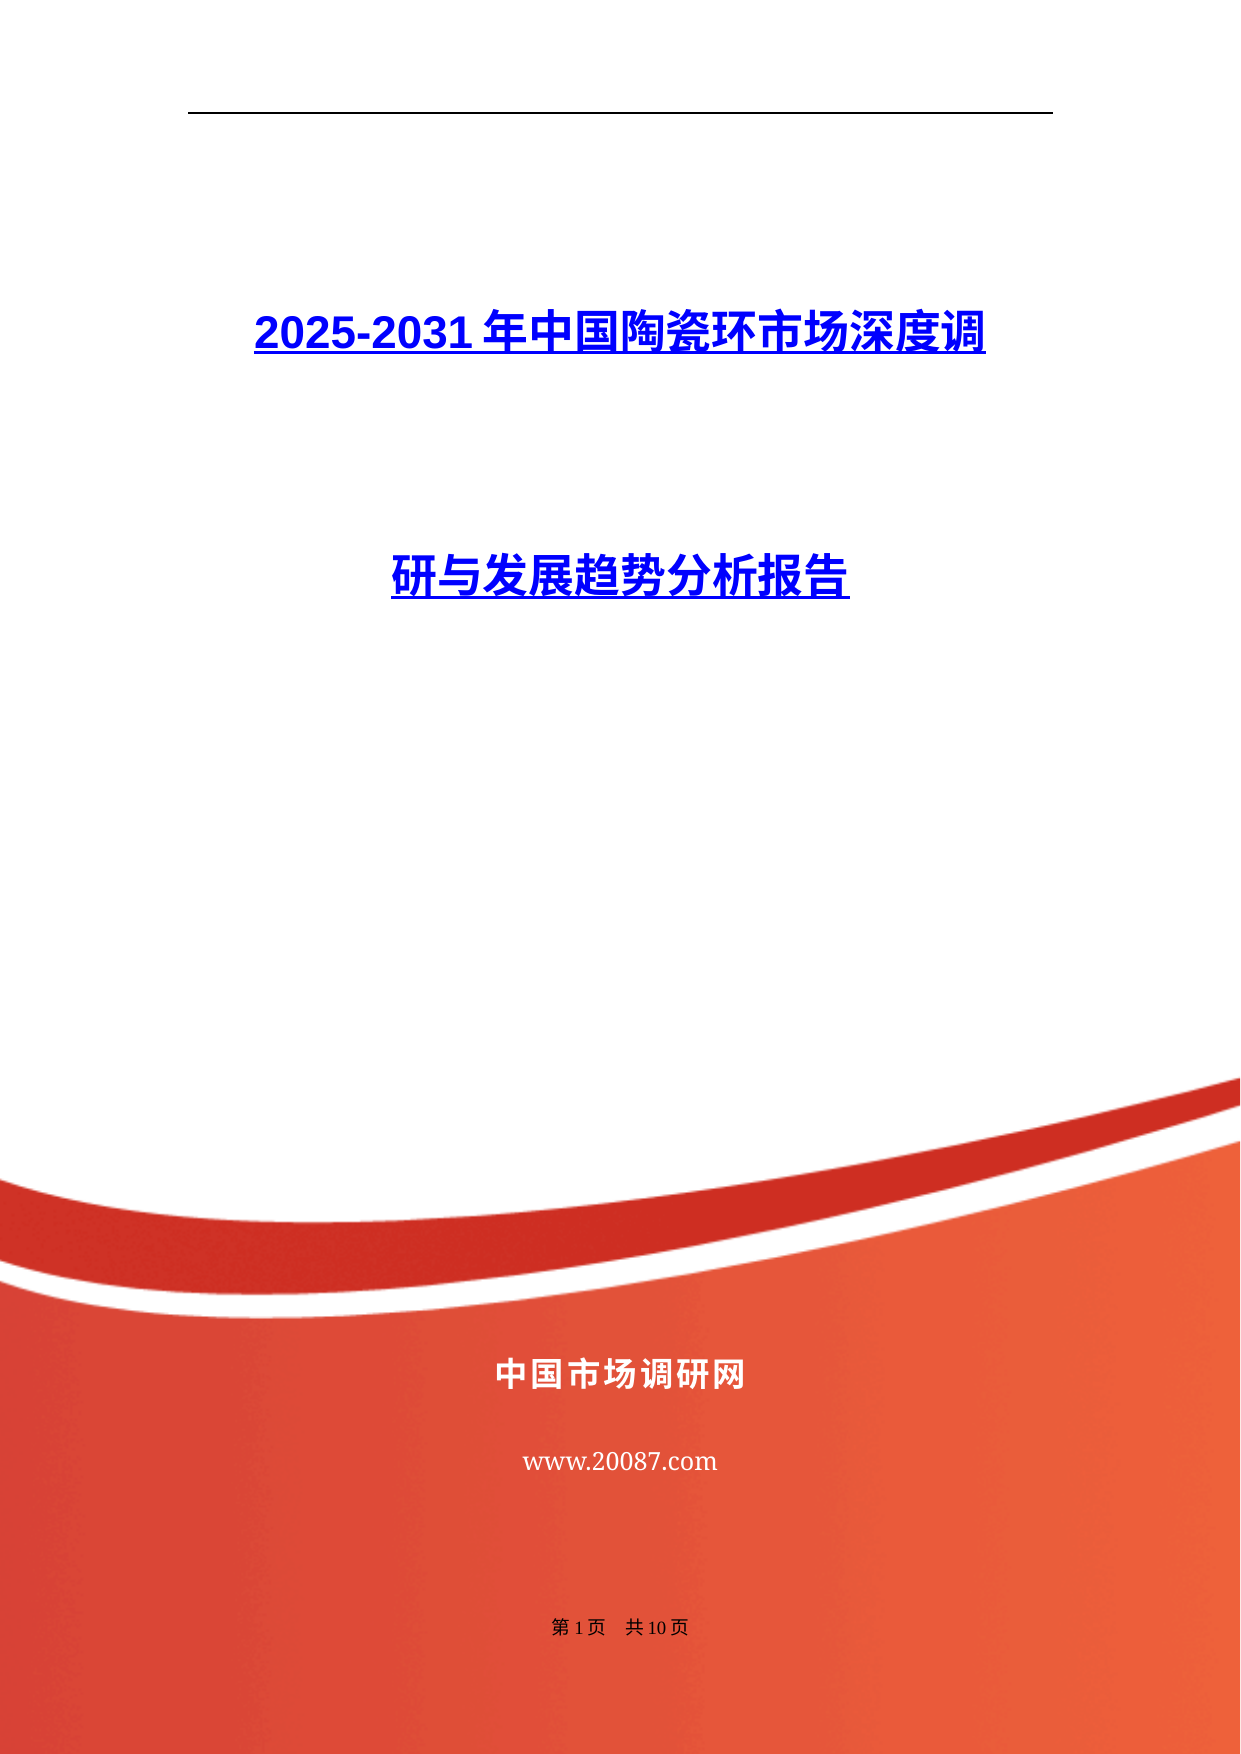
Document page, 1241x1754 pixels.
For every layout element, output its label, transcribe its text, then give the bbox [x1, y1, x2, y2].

subtitle 中国市场调研网 [187, 1339, 1053, 1404]
picture [0, 1006, 1241, 1754]
table_header 2025-2031年中国陶瓷环市场深度调研与发展趋势分析报告 [188, 207, 1053, 773]
text www.20087.com [187, 1428, 1053, 1493]
